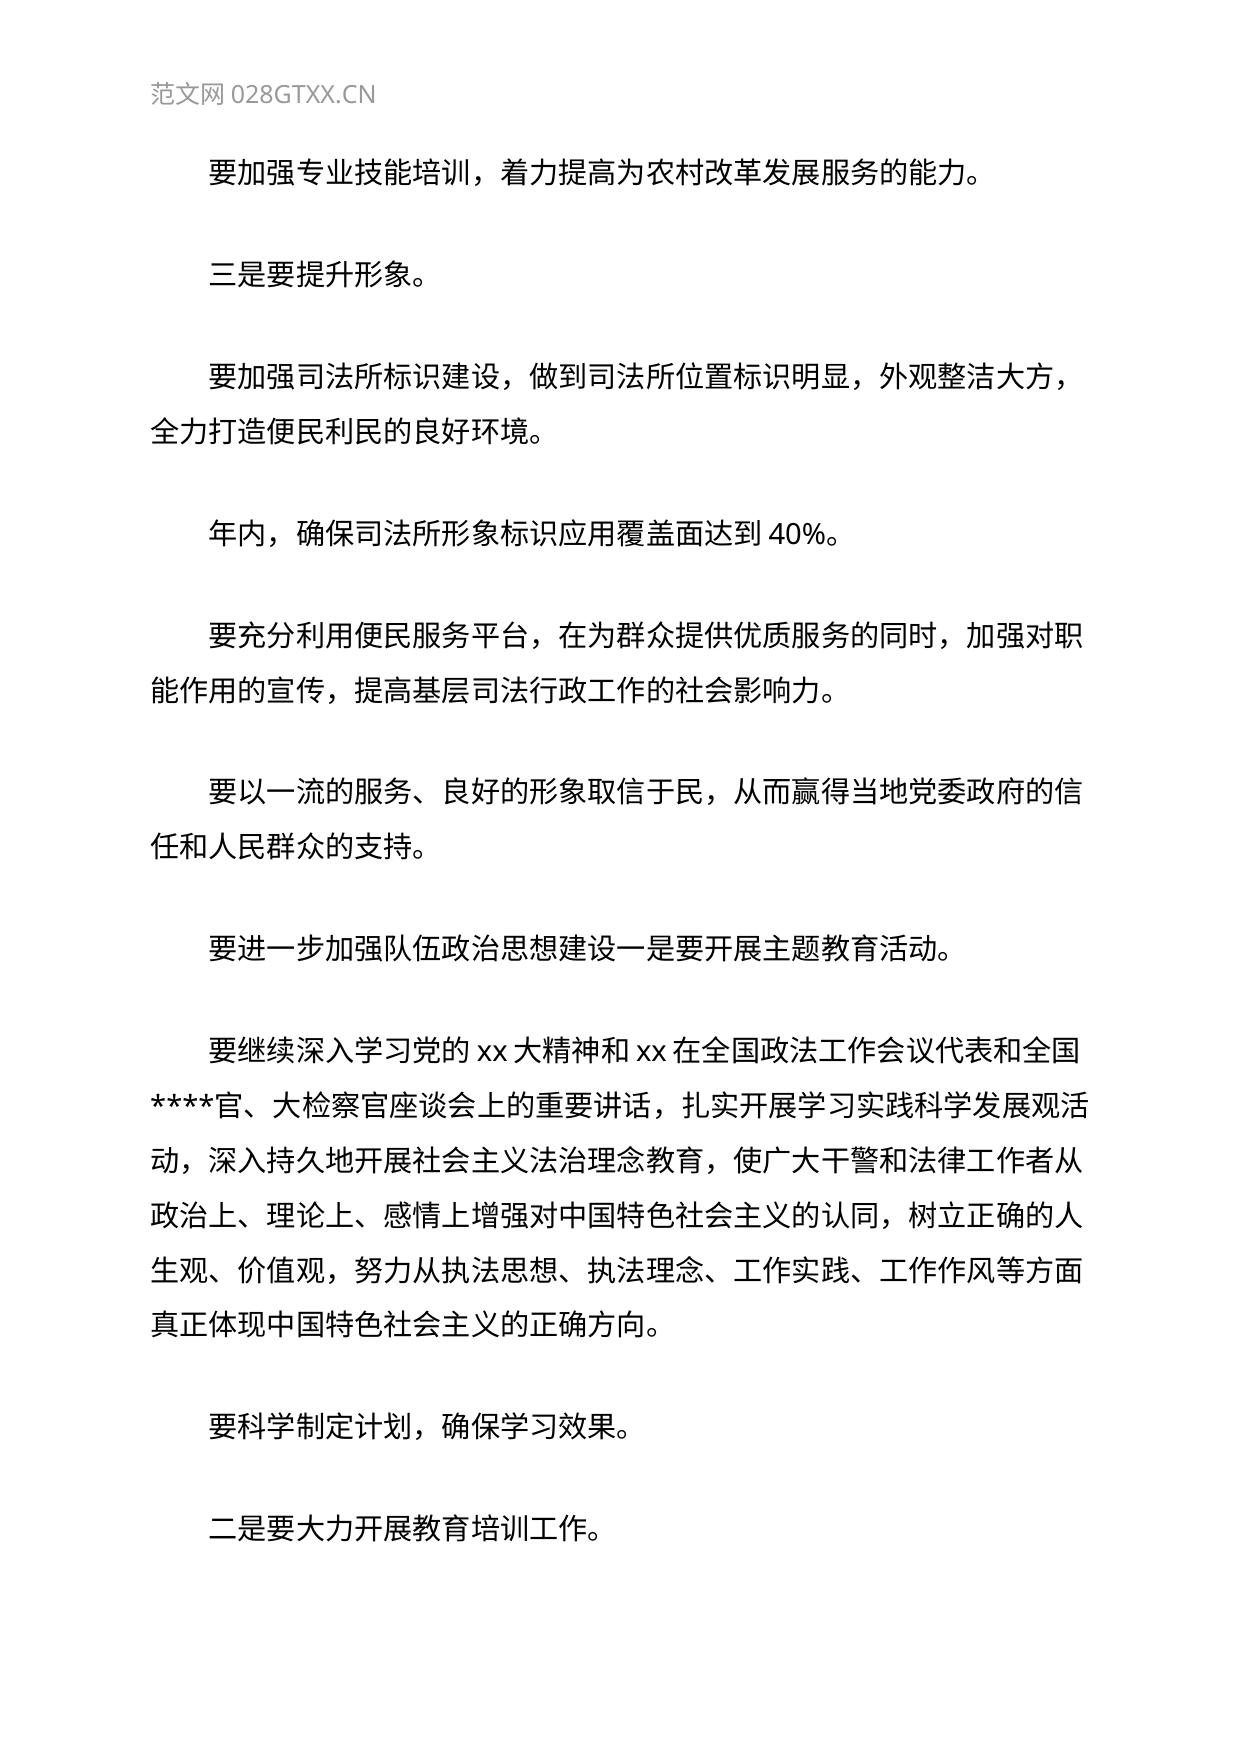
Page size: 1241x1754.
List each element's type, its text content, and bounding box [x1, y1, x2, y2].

text 要进一步加强队伍政治思想建设一是要开展主题教育活动。 [150, 926, 1090, 968]
text 要加强司法所标识建设，做到司法所位置标识明显，外观整洁大方，全力打造便民利民的良好环境。 [150, 353, 1090, 451]
text 要继续深入学习党的xx大精神和xx在全国政法工作会议代表和全国****官、大检察官座谈会上的重要讲话，扎实开展学习实践科学发展观活动，深入持久地开展社会主义法治理念教育，使广大干警和法律工作者从政治上、理论上、感情上增强对中国特色社会主义的认同，树立正确的人生观、价值观，努力从执法思想、执法理念、工作实践、工作作风等方面真正体现中国特色社会主义的正确方向。 [150, 1027, 1090, 1344]
text 要充分利用便民服务平台，在为群众提供优质服务的同时，加强对职能作用的宣传，提高基层司法行政工作的社会影响力。 [150, 612, 1090, 709]
text 要加强专业技能培训，着力提高为农村改革发展服务的能力。 [150, 150, 1090, 192]
text 二是要大力开展教育培训工作。 [150, 1506, 1090, 1548]
text 三是要提升形象。 [150, 252, 1090, 294]
text 要科学制定计划，确保学习效果。 [150, 1404, 1090, 1446]
text 要以一流的服务、良好的形象取信于民，从而赢得当地党委政府的信任和人民群众的支持。 [150, 769, 1090, 866]
text 年内，确保司法所形象标识应用覆盖面达到40%。 [150, 510, 1090, 553]
